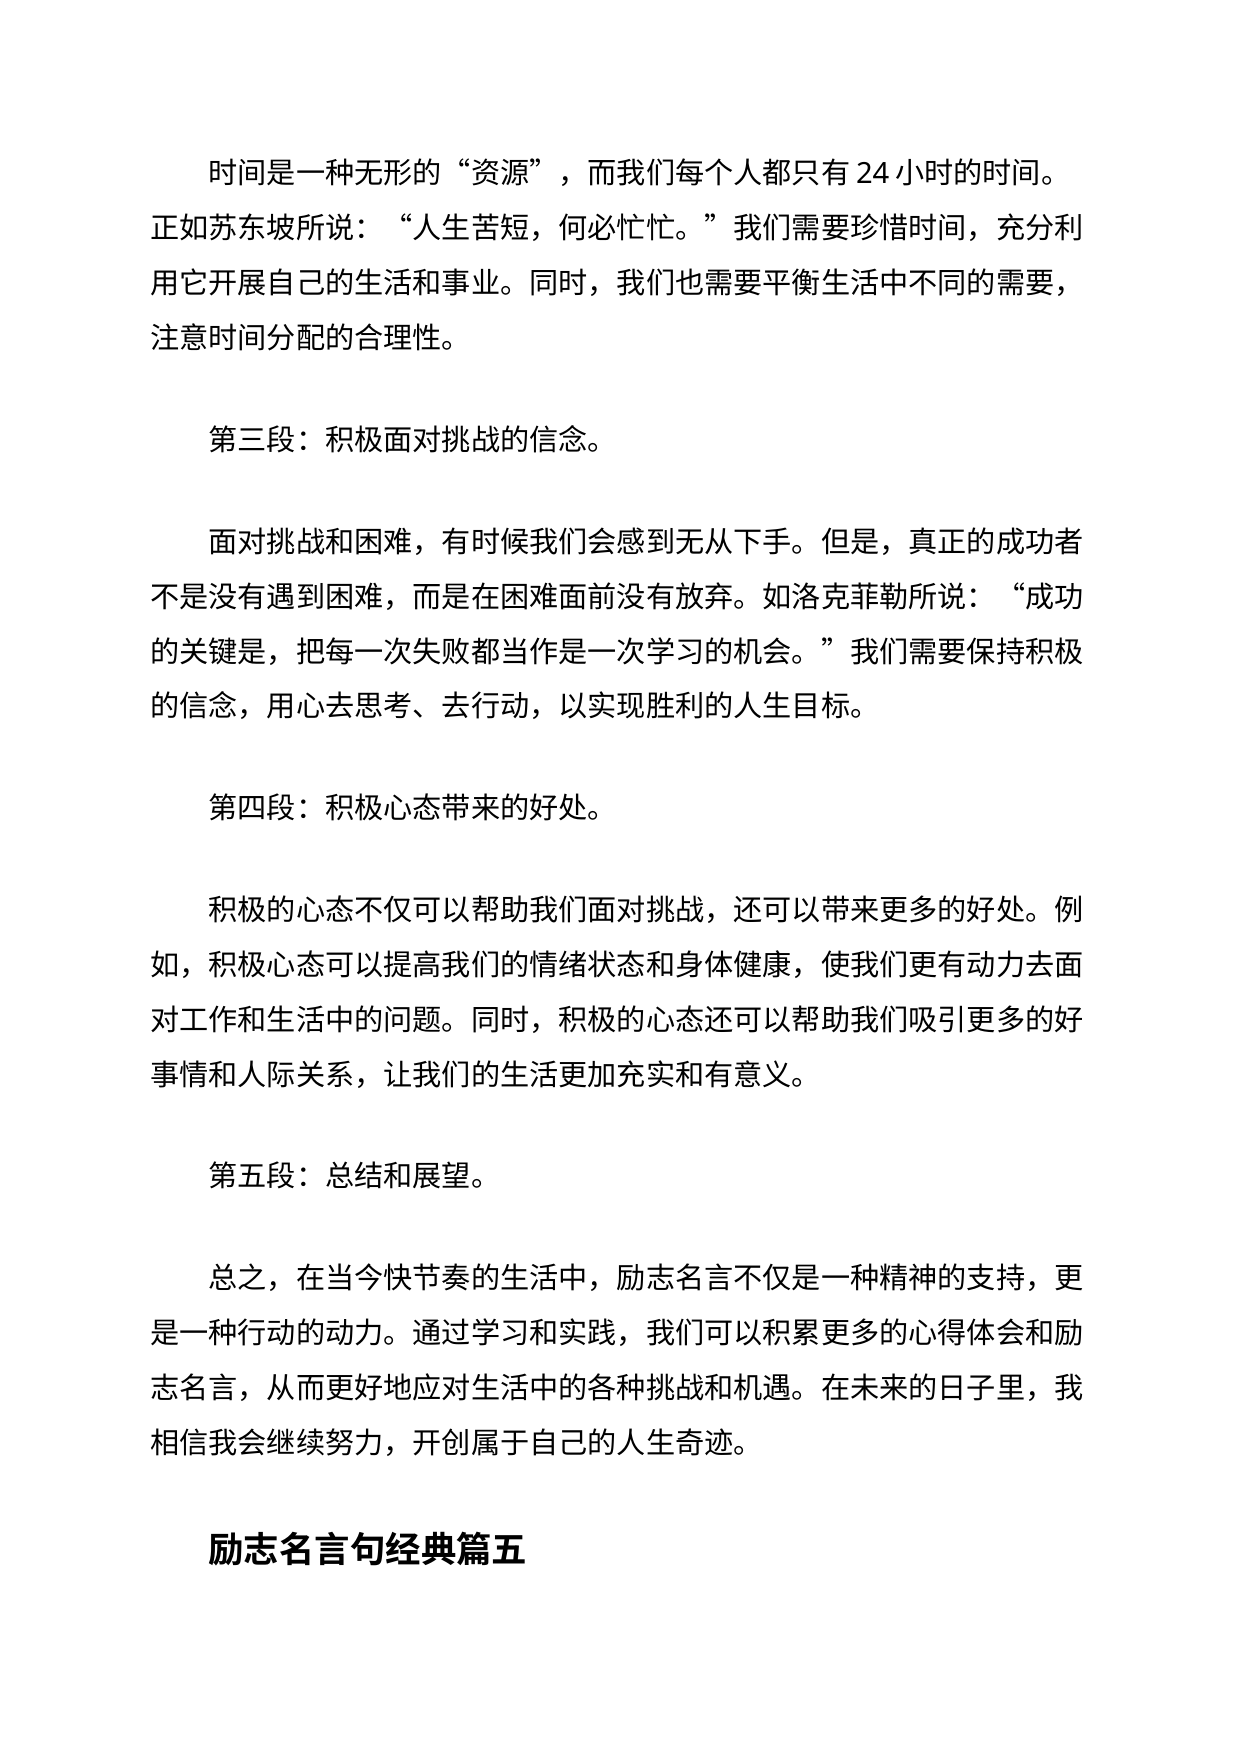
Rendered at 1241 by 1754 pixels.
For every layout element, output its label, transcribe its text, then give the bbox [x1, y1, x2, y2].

text 第五段：总结和展望。 [150, 1153, 1090, 1195]
text 第四段：积极心态带来的好处。 [150, 785, 1090, 827]
text 面对挑战和困难，有时候我们会感到无从下手。但是，真正的成功者不是没有遇到困难，而是在困难面前没有放弃。如洛克菲勒所说：“成功的关键是，把每一次失败都当作是一次学习的机会。”我们需要保持积极的信念，用心去思考、去行动，以实现胜利的人生目标。 [150, 518, 1090, 725]
text 励志名言句经典篇五 [150, 1521, 1090, 1572]
text 积极的心态不仅可以帮助我们面对挑战，还可以带来更多的好处。例如，积极心态可以提高我们的情绪状态和身体健康，使我们更有动力去面对工作和生活中的问题。同时，积极的心态还可以帮助我们吸引更多的好事情和人际关系，让我们的生活更加充实和有意义。 [150, 887, 1090, 1093]
text 时间是一种无形的“资源”，而我们每个人都只有24小时的时间。正如苏东坡所说：“人生苦短，何必忙忙。”我们需要珍惜时间，充分利用它开展自己的生活和事业。同时，我们也需要平衡生活中不同的需要，注意时间分配的合理性。 [150, 150, 1090, 357]
text 总之，在当今快节奏的生活中，励志名言不仅是一种精神的支持，更是一种行动的动力。通过学习和实践，我们可以积累更多的心得体会和励志名言，从而更好地应对生活中的各种挑战和机遇。在未来的日子里，我相信我会继续努力，开创属于自己的人生奇迹。 [150, 1255, 1090, 1462]
text 第三段：积极面对挑战的信念。 [150, 417, 1090, 459]
